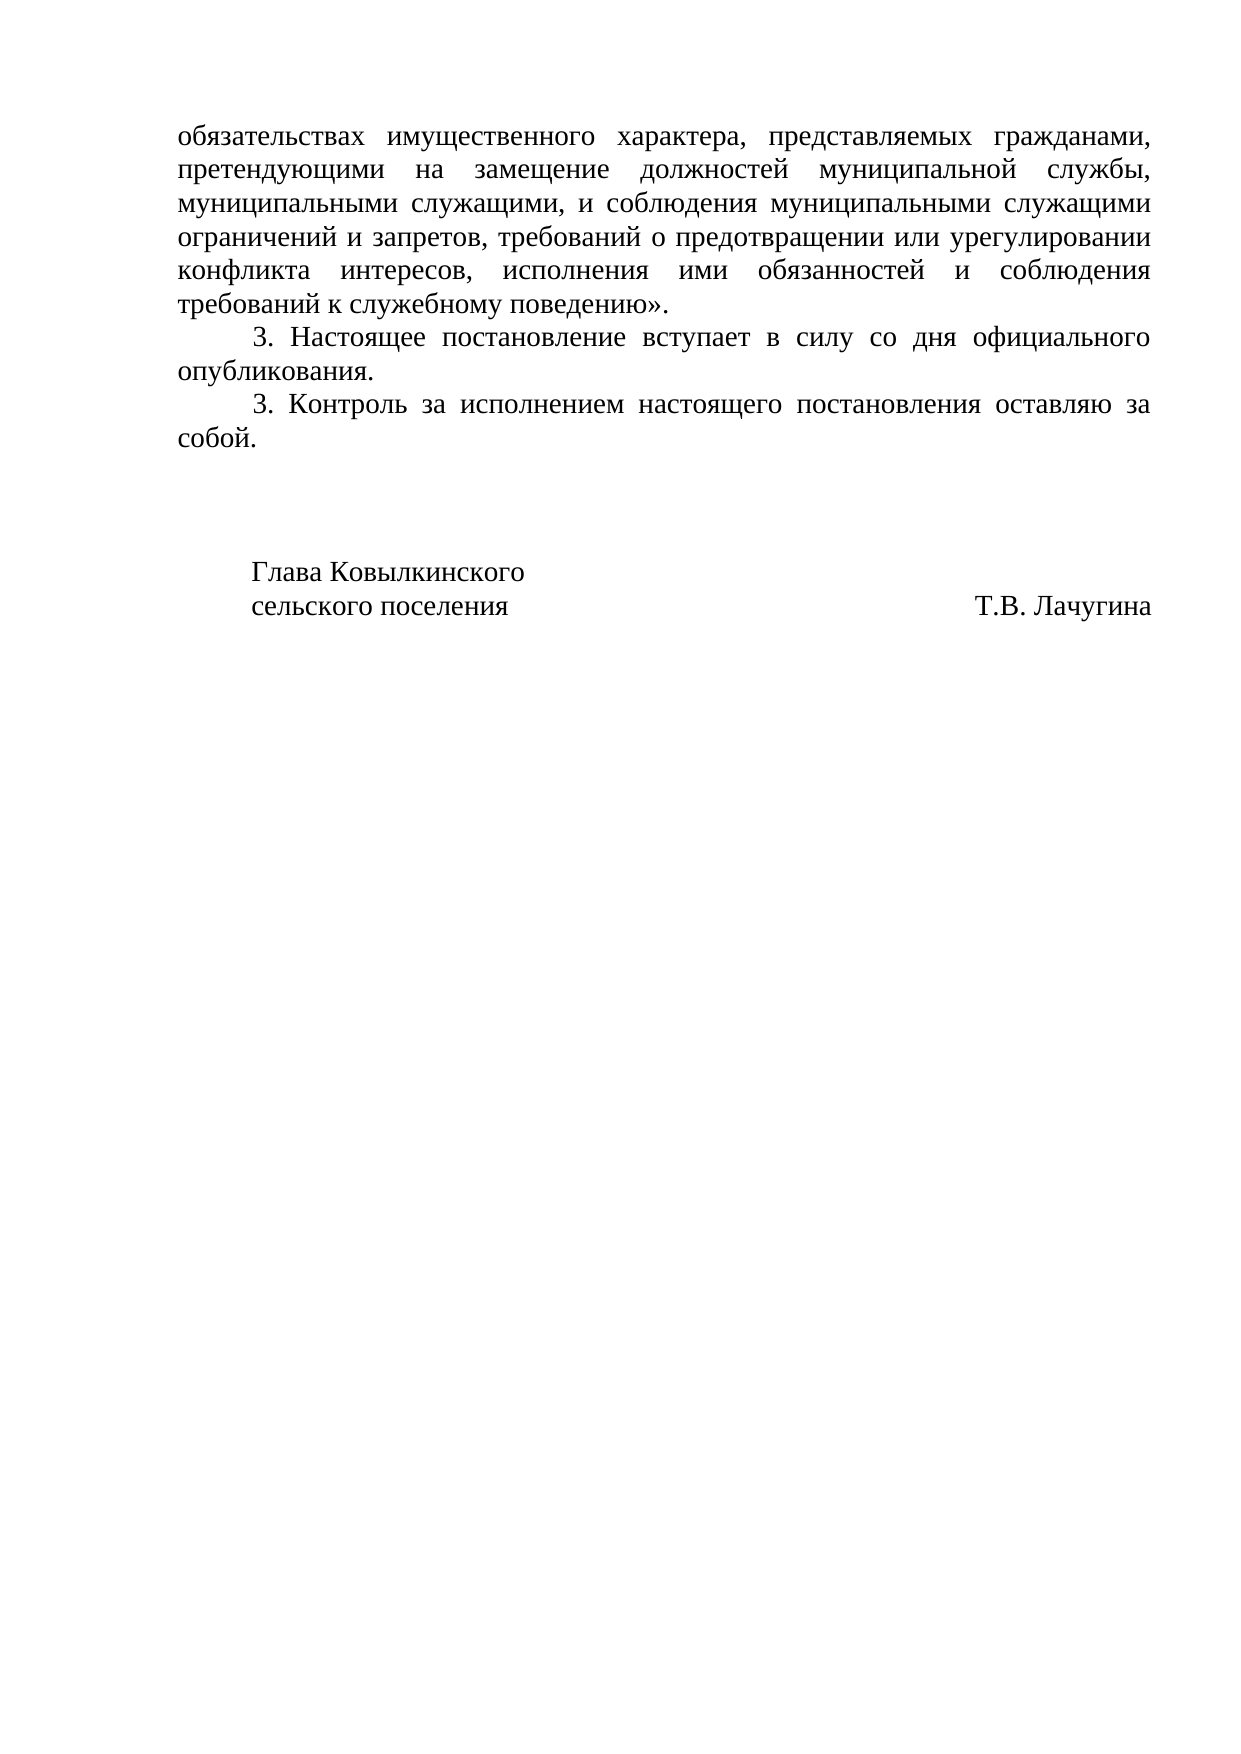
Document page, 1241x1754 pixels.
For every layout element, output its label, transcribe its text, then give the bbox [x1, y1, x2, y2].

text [177, 118, 1152, 319]
table_header Глава Ковылкинского сельского поселения [166, 554, 669, 621]
text 3. Контроль за исполнением настоящего постановления оставляю за собой. [177, 386, 1152, 453]
table_header Т.В. Лачугина [669, 554, 1163, 621]
text 3. Настоящее постановление вступает в силу со дня официального опубликования. [177, 319, 1152, 386]
